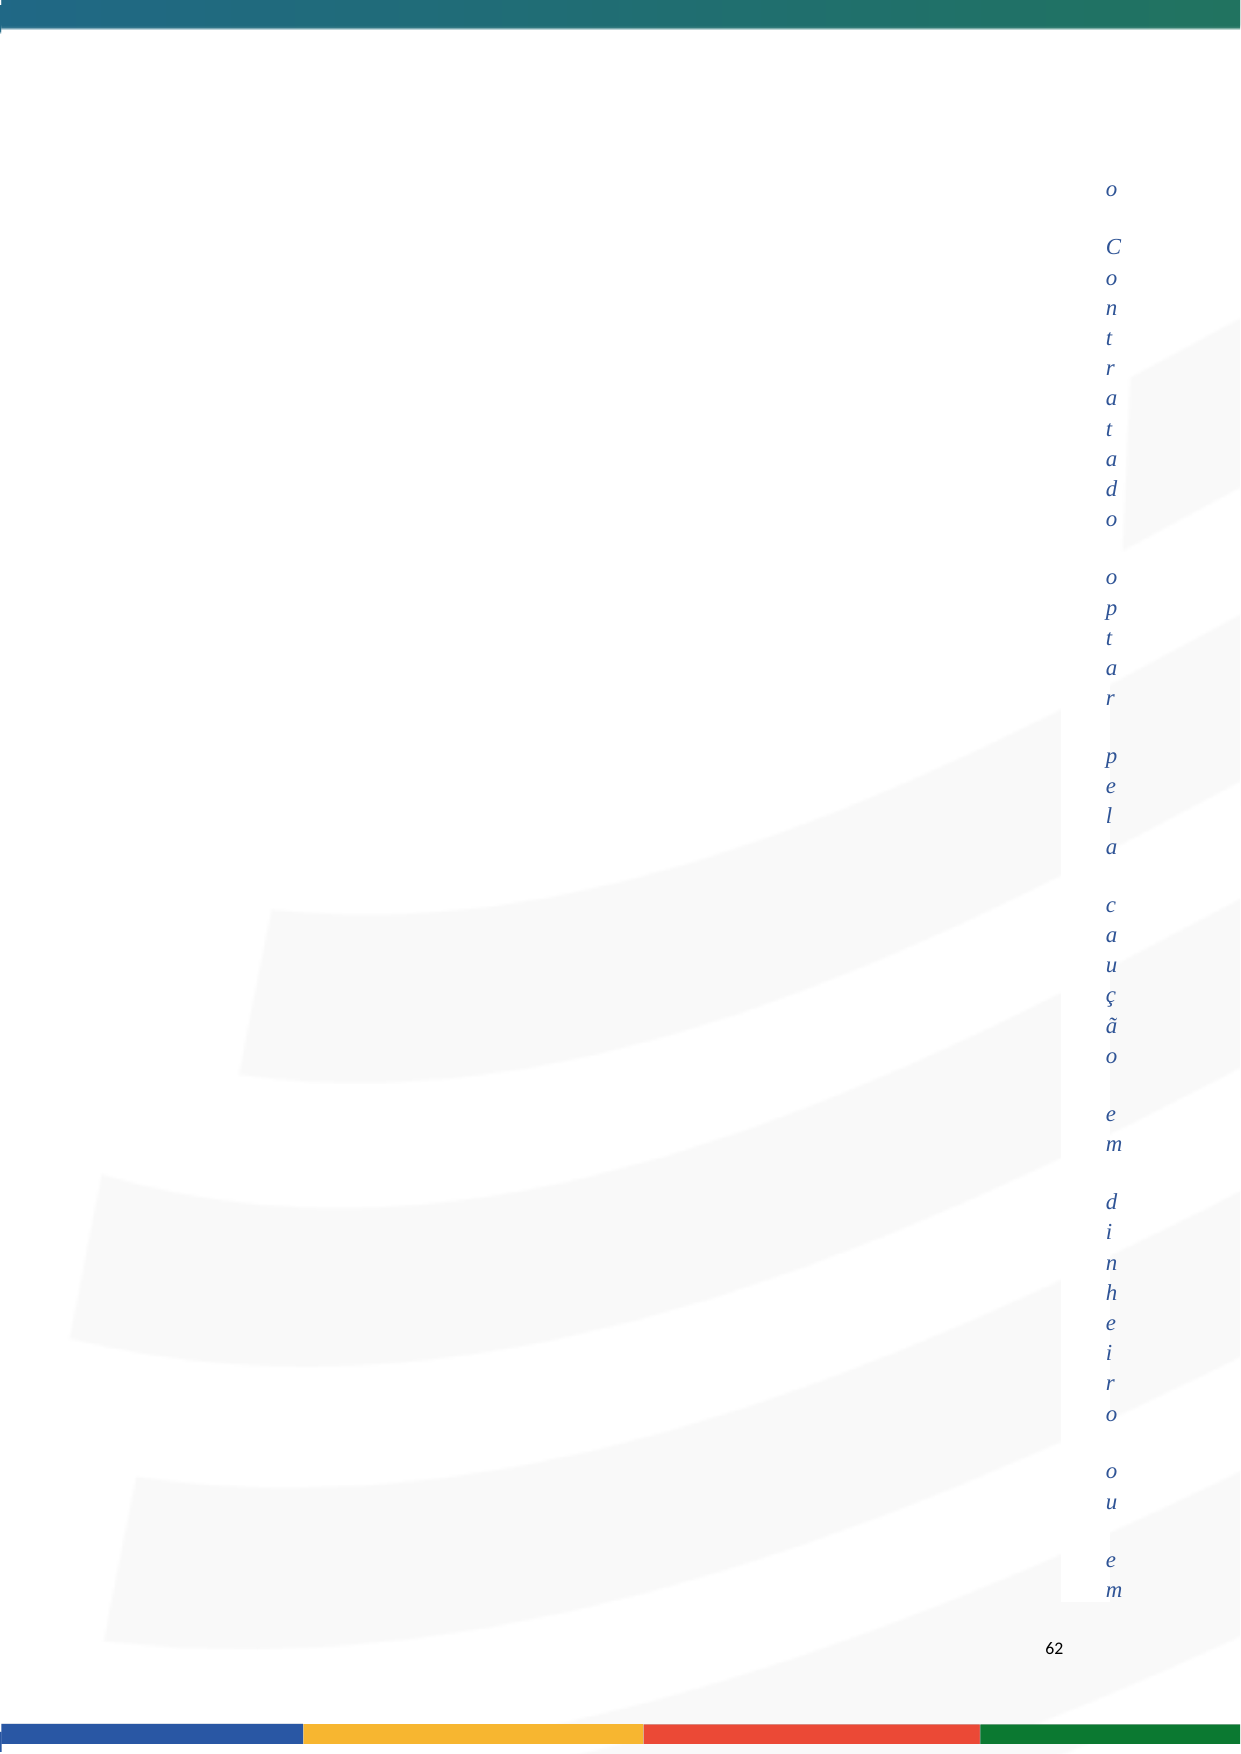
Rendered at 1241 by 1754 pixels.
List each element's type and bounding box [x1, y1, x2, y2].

text [1061, 148, 1110, 1602]
picture [0, 0, 1241, 1754]
